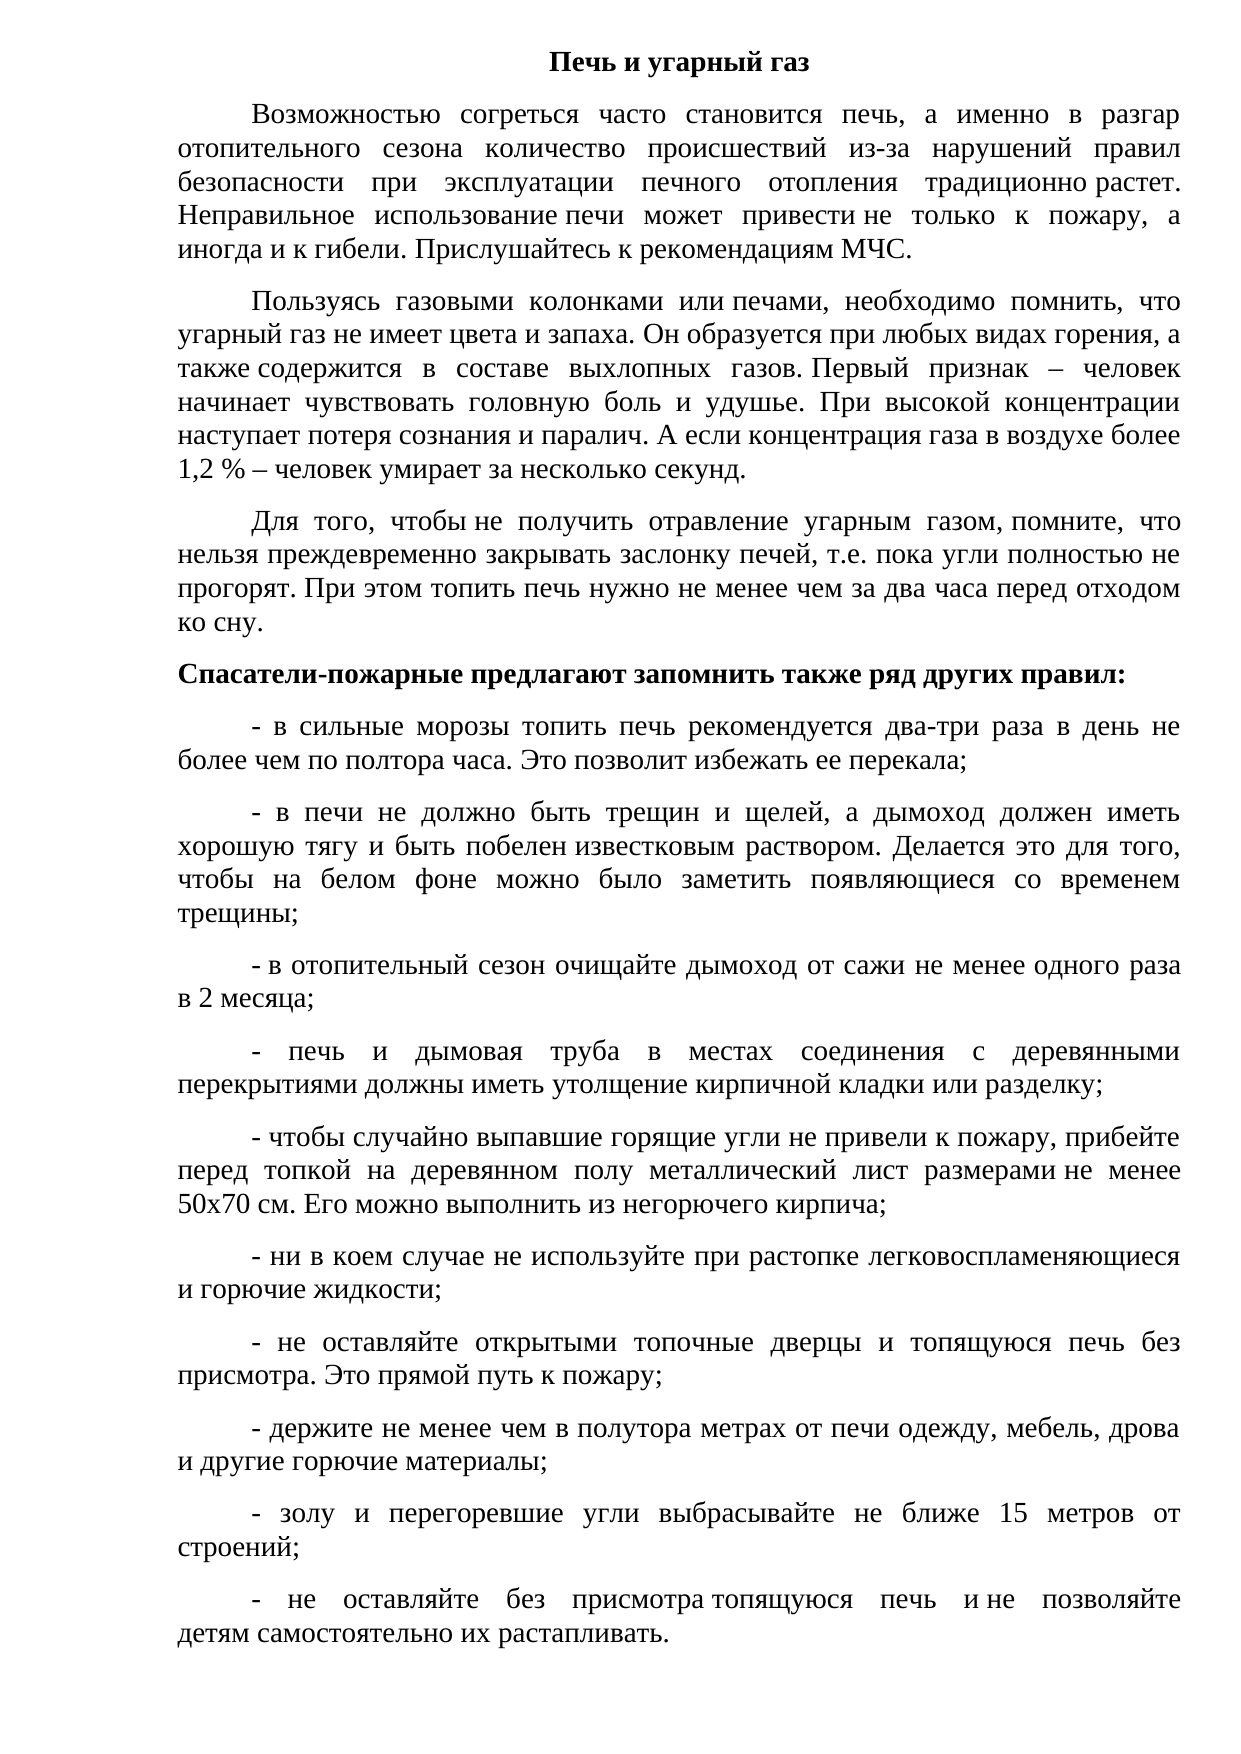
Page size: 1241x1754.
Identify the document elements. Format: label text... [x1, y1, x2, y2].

text Для того, чтобы не получить отравление угарным газом, помните, что нельзя преждевременно закрывать заслонку печей, т.е. пока угли полностью не прогорят. При этом топить печь нужно не менее чем за два часа перед отходом ко сну. [177, 503, 1181, 637]
text - в сильные морозы топить печь рекомендуется два-три раза в день не более чем по полтора часа. Это позволит избежать ее перекала; [177, 708, 1181, 775]
text - в печи не должно быть трещин и щелей, а дымоход должен иметь хорошую тягу и быть побелен известковым раствором. Делается это для того, чтобы на белом фоне можно было заметить появляющиеся со временем трещины; [177, 794, 1181, 928]
text - в отопительный сезон очищайте дымоход от сажи не менее одного раза в 2 месяца; [177, 947, 1181, 1014]
text - не оставляйте без присмотра топящуюся печь и не позволяйте детям самостоятельно их растапливать. [177, 1581, 1181, 1648]
text - ни в коем случае не используйте при растопке легковоспламеняющиеся и горючие жидкости; [177, 1238, 1181, 1305]
text - не оставляйте открытыми топочные дверцы и топящуюся печь без присмотра. Это прямой путь к пожару; [177, 1324, 1181, 1391]
text - держите не менее чем в полутора метрах от печи одежду, мебель, дрова и другие горючие материалы; [177, 1410, 1181, 1477]
text - печь и дымовая труба в местах соединения с деревянными перекрытиями должны иметь утолщение кирпичной кладки или разделку; [177, 1033, 1181, 1100]
text - чтобы случайно выпавшие горящие угли не привели к пожару, прибейте перед топкой на деревянном полу металлический лист размерами не менее 50х70 см. Его можно выполнить из негорючего кирпича; [177, 1119, 1181, 1219]
text Печь и угарный газ [177, 44, 1181, 78]
text Пользуясь газовыми колонками или печами, необходимо помнить, что угарный газ не имеет цвета и запаха. Он образуется при любых видах горения, а также содержится в составе выхлопных газов. Первый признак – человек начинает чувствовать головную боль и удушье. При высокой концентрации наступает потеря сознания и паралич. А если концентрация газа в воздухе более 1,2 % – человек умирает за несколько секунд. [177, 283, 1181, 484]
text Спасатели-пожарные предлагают запомнить также ряд других правил: [177, 656, 1181, 689]
text - золу и перегоревшие угли выбрасывайте не ближе 15 метров от строений; [177, 1496, 1181, 1563]
text Возможностью согреться часто становится печь, а именно в разгар отопительного сезона количество происшествий из-за нарушений правил безопасности при эксплуатации печного отопления традиционно растет. Неправильное использование печи может привести не только к пожару, а иногда и к гибели. Прислушайтесь к рекомендациям МЧС. [177, 97, 1181, 264]
